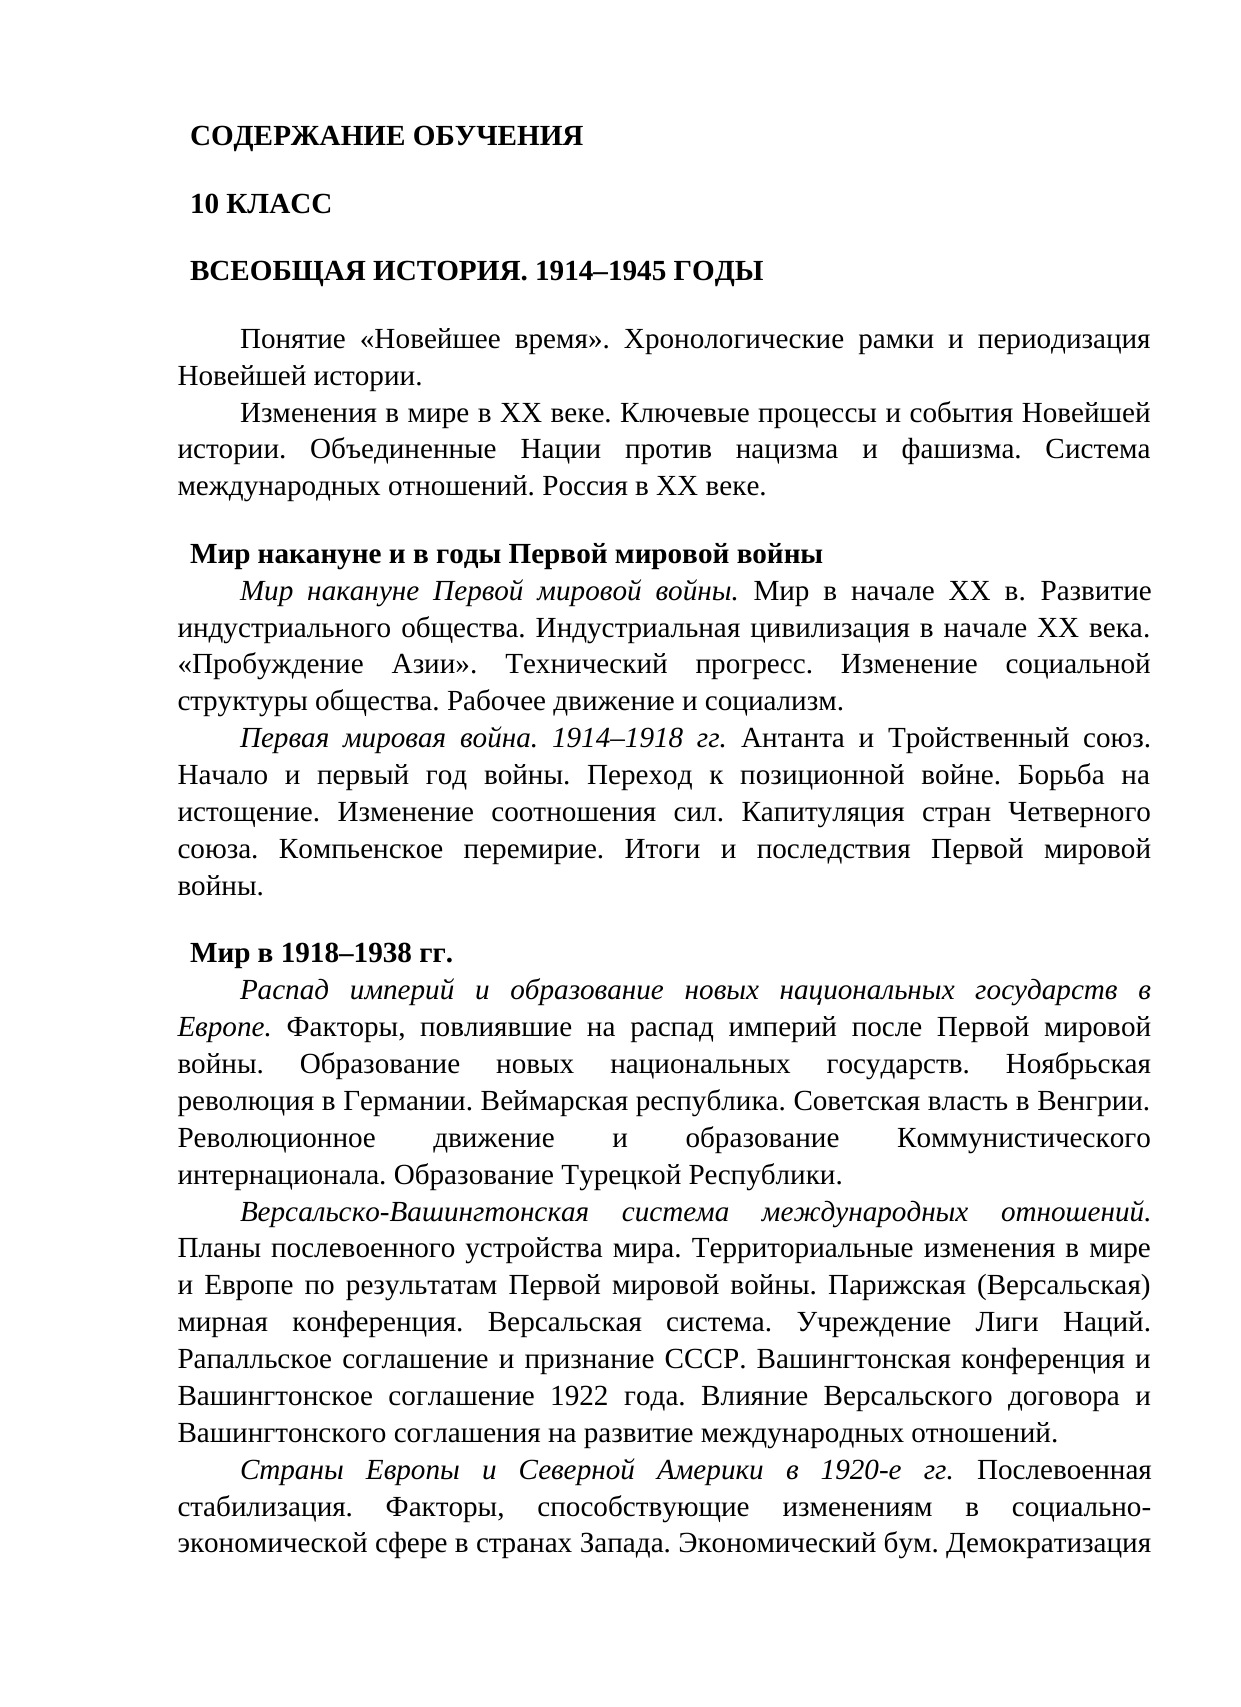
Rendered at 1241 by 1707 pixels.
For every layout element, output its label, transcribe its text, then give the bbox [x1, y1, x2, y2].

text Мир в 1918–1938 гг. [190, 936, 1152, 969]
text 10 КЛАСС [190, 186, 1152, 219]
text Распад империй и образование новых национальных государств в Европе. Факторы, повлиявшие на распад империй после Первой мировой войны. Образование новых национальных государств. Ноябрьская революция в Германии. Веймарская республика. Советская власть в Венгрии. Революционное движение и образование Коммунистического интернационала. Образование Турецкой Республики. [177, 972, 1152, 1190]
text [177, 1452, 1152, 1559]
text ВСЕОБЩАЯ ИСТОРИЯ. 1914–1945 ГОДЫ [190, 253, 1152, 287]
text Мир накануне и в годы Первой мировой войны [190, 536, 1152, 569]
text ​СОДЕРЖАНИЕ ОБУЧЕНИЯ [190, 118, 1152, 152]
text Первая мировая война. 1914–1918 гг. Антанта и Тройственный союз. Начало и первый год войны. Переход к позиционной войне. Борьба на истощение. Изменение соотношения сил. Капитуляция стран Четверного союза. Компьенское перемирие. Итоги и последствия Первой мировой войны. [177, 720, 1152, 901]
text Мир накануне Первой мировой войны. Мир в начале ХХ в. Развитие индустриального общества. Индустриальная цивилизация в начале XX века. «Пробуждение Азии». Технический прогресс. Изменение социальной структуры общества. Рабочее движение и социализм. [177, 573, 1152, 717]
text Изменения в мире в ХХ веке. Ключевые процессы и события Новейшей истории. Объединенные Нации против нацизма и фашизма. Система международных отношений. Россия в XX веке. [177, 395, 1152, 502]
text Понятие «Новейшее время». Хронологические рамки и периодизация Новейшей истории. [177, 321, 1152, 391]
text Версальско-Вашингтонская система международных отношений. Планы послевоенного устройства мира. Территориальные изменения в мире и Европе по результатам Первой мировой войны. Парижская (Версальская) мирная конференция. Версальская система. Учреждение Лиги Наций. Рапалльское соглашение и признание СССР. Вашингтонская конференция и Вашингтонское соглашение 1922 года. Влияние Версальского договора и Вашингтонского соглашения на развитие международных отношений. [177, 1194, 1152, 1448]
